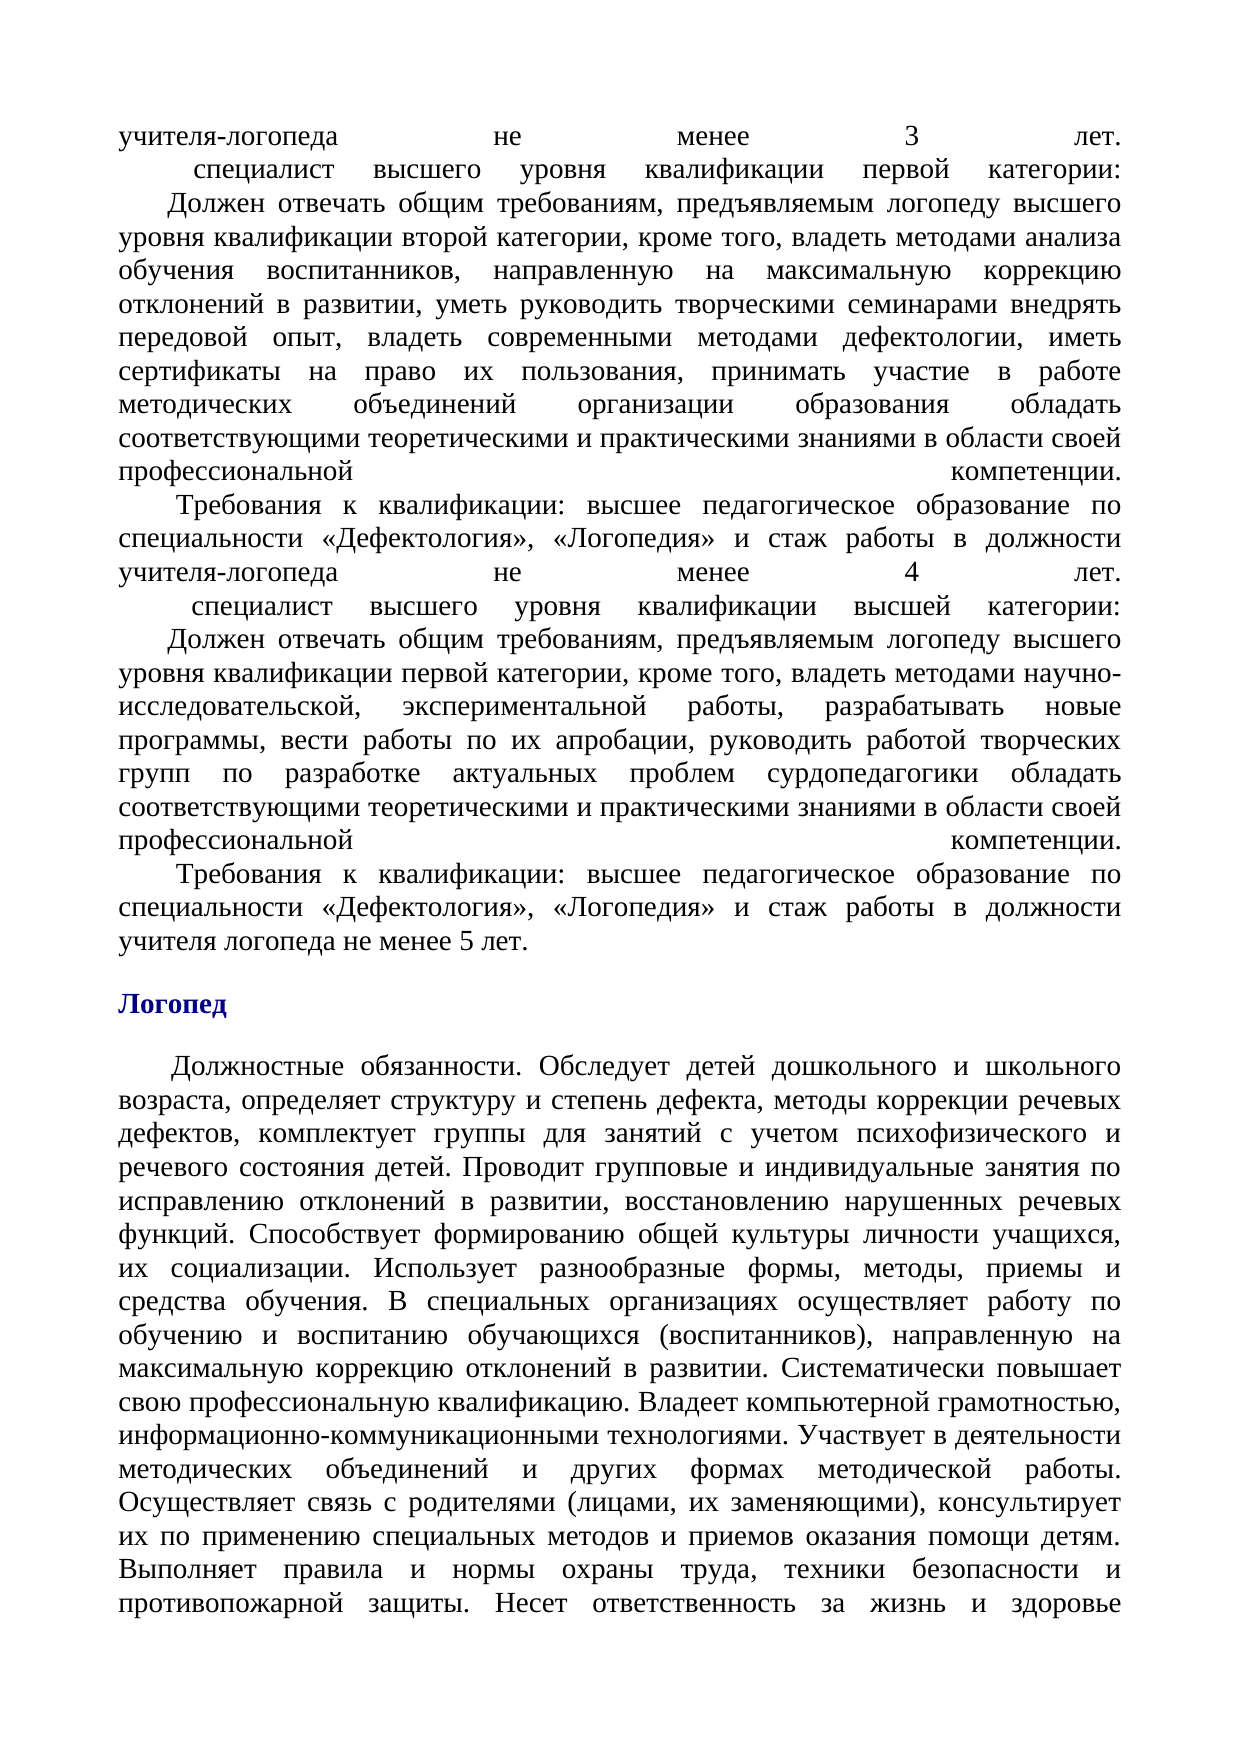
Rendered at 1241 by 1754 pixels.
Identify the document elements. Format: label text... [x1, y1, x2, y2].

text Логопед [118, 986, 1122, 1019]
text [118, 118, 1122, 957]
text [118, 1048, 1122, 1619]
